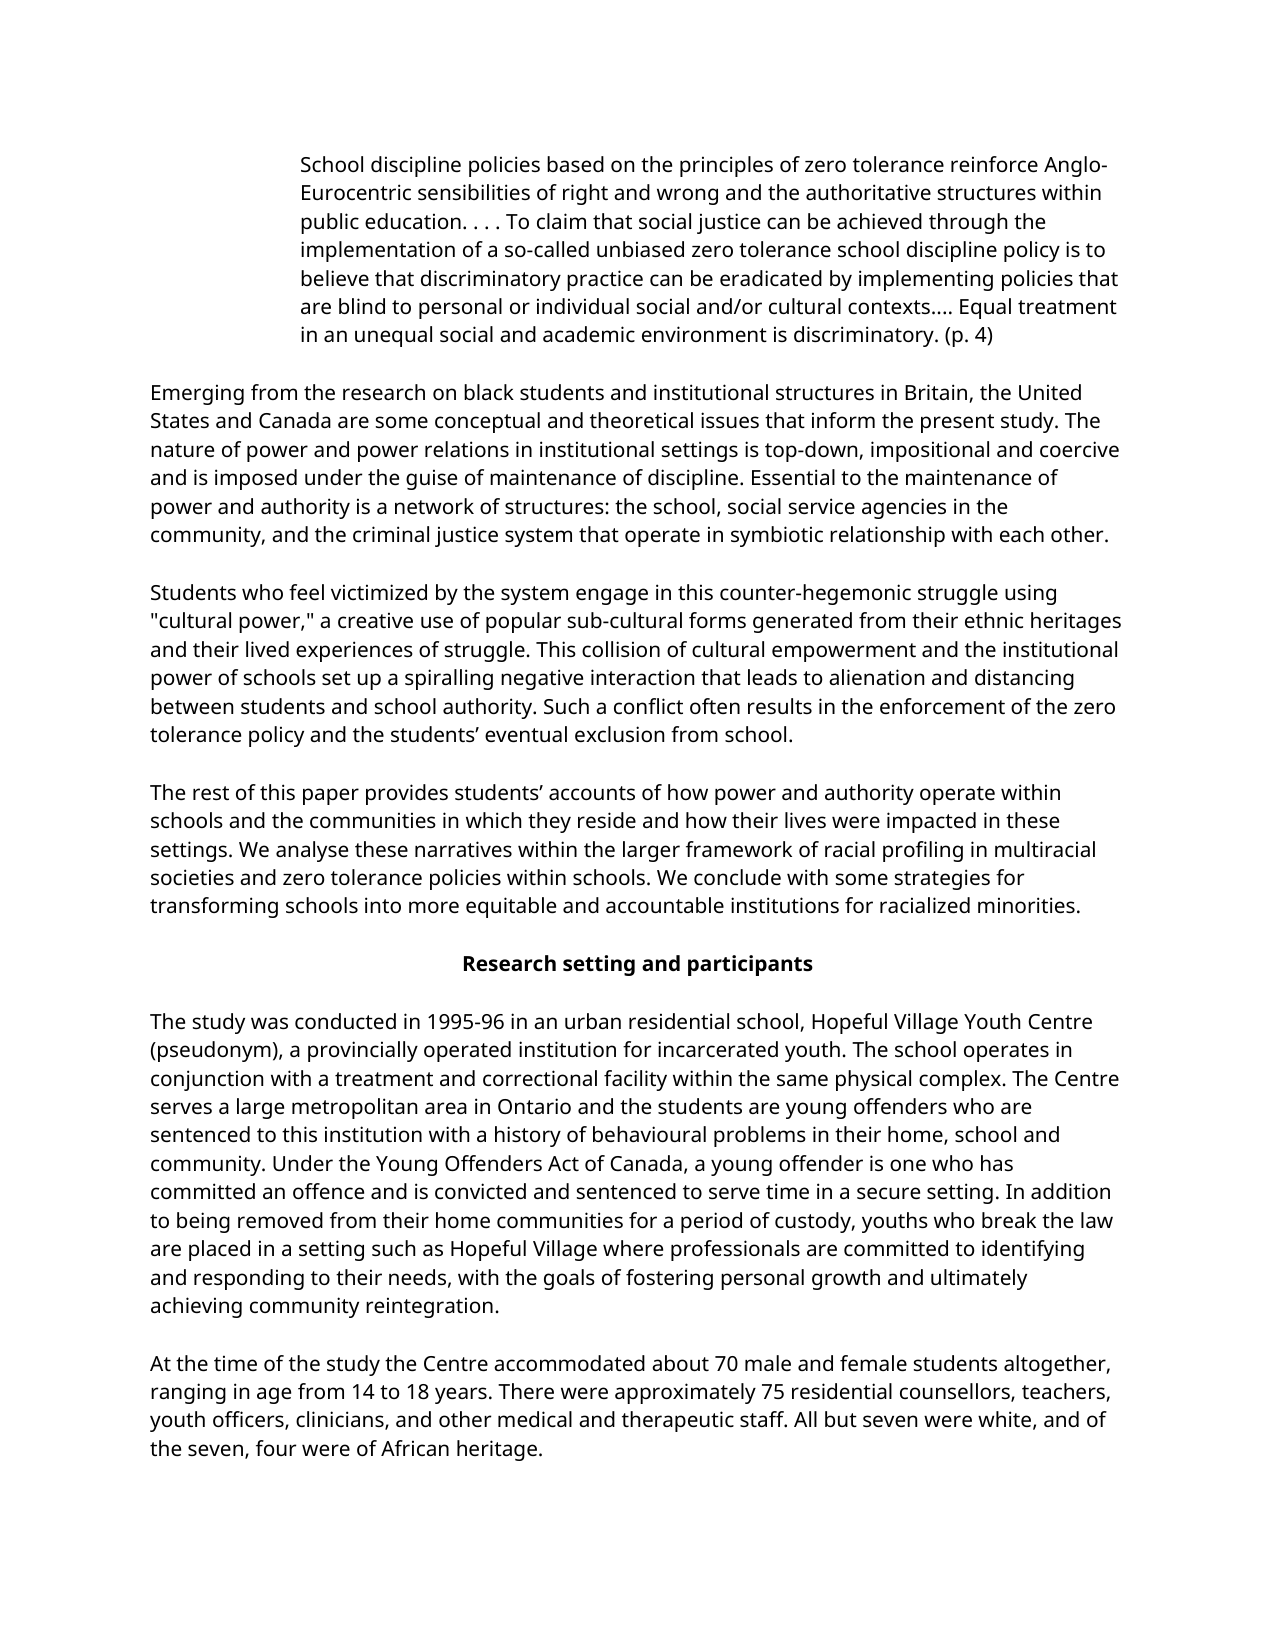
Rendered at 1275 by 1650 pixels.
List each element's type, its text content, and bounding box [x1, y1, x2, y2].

text School discipline policies based on the principles of zero tolerance reinforce Anglo-Eurocentric sensibilities of right and wrong and the authoritative structures within public education. . . . To claim that social justice can be achieved through the implementation of a so-called unbiased zero tolerance school discipline policy is to believe that discriminatory practice can be eradicated by implementing policies that are blind to personal or individual social and/or cultural contexts.... Equal treatment in an unequal social and academic environment is discriminatory. (p. 4) [300, 150, 1125, 349]
text The rest of this paper provides students’ accounts of how power and authority operate within schools and the communities in which they reside and how their lives were impacted in these settings. We analyse these narratives within the larger framework of racial profiling in multiracial societies and zero tolerance policies within schools. We conclude with some strategies for transforming schools into more equitable and accountable institutions for racialized minorities. [150, 778, 1125, 920]
text The study was conducted in 1995-96 in an urban residential school, Hopeful Village Youth Centre (pseudonym), a provincially operated institution for incarcerated youth. The school operates in conjunction with a treatment and correctional facility within the same physical complex. The Centre serves a large metropolitan area in Ontario and the students are young offenders who are sentenced to this institution with a history of behavioural problems in their home, school and community. Under the Young Offenders Act of Canada, a young offender is one who has committed an offence and is convicted and sentenced to serve time in a secure setting. In addition to being removed from their home communities for a period of custody, youths who break the law are placed in a setting such as Hopeful Village where professionals are committed to identifying and responding to their needs, with the goals of fostering personal growth and ultimately achieving community reintegration. [150, 1007, 1125, 1319]
text At the time of the study the Centre accommodated about 70 male and female students altogether, ranging in age from 14 to 18 years. There were approximately 75 residential counsellors, teachers, youth officers, clinicians, and other medical and therapeutic staff. All but seven were white, and of the seven, four were of African heritage. [150, 1349, 1125, 1462]
text Students who feel victimized by the system engage in this counter-hegemonic struggle using "cultural power," a creative use of popular sub-cultural forms generated from their ethnic heritages and their lived experiences of struggle. This collision of cultural empowerment and the institutional power of schools set up a spiralling negative interaction that leads to alienation and distancing between students and school authority. Such a conflict often results in the enforcement of the zero tolerance policy and the students’ eventual exclusion from school. [150, 578, 1125, 749]
text Emerging from the research on black students and institutional structures in Britain, the United States and Canada are some conceptual and theoretical issues that inform the present study. The nature of power and power relations in institutional settings is top-down, impositional and coercive and is imposed under the guise of maintenance of discipline. Essential to the maintenance of power and authority is a network of structures: the school, social service agencies in the community, and the criminal justice system that operate in symbiotic relationship with each other. [150, 378, 1125, 549]
text Research setting and participants [150, 949, 1125, 978]
